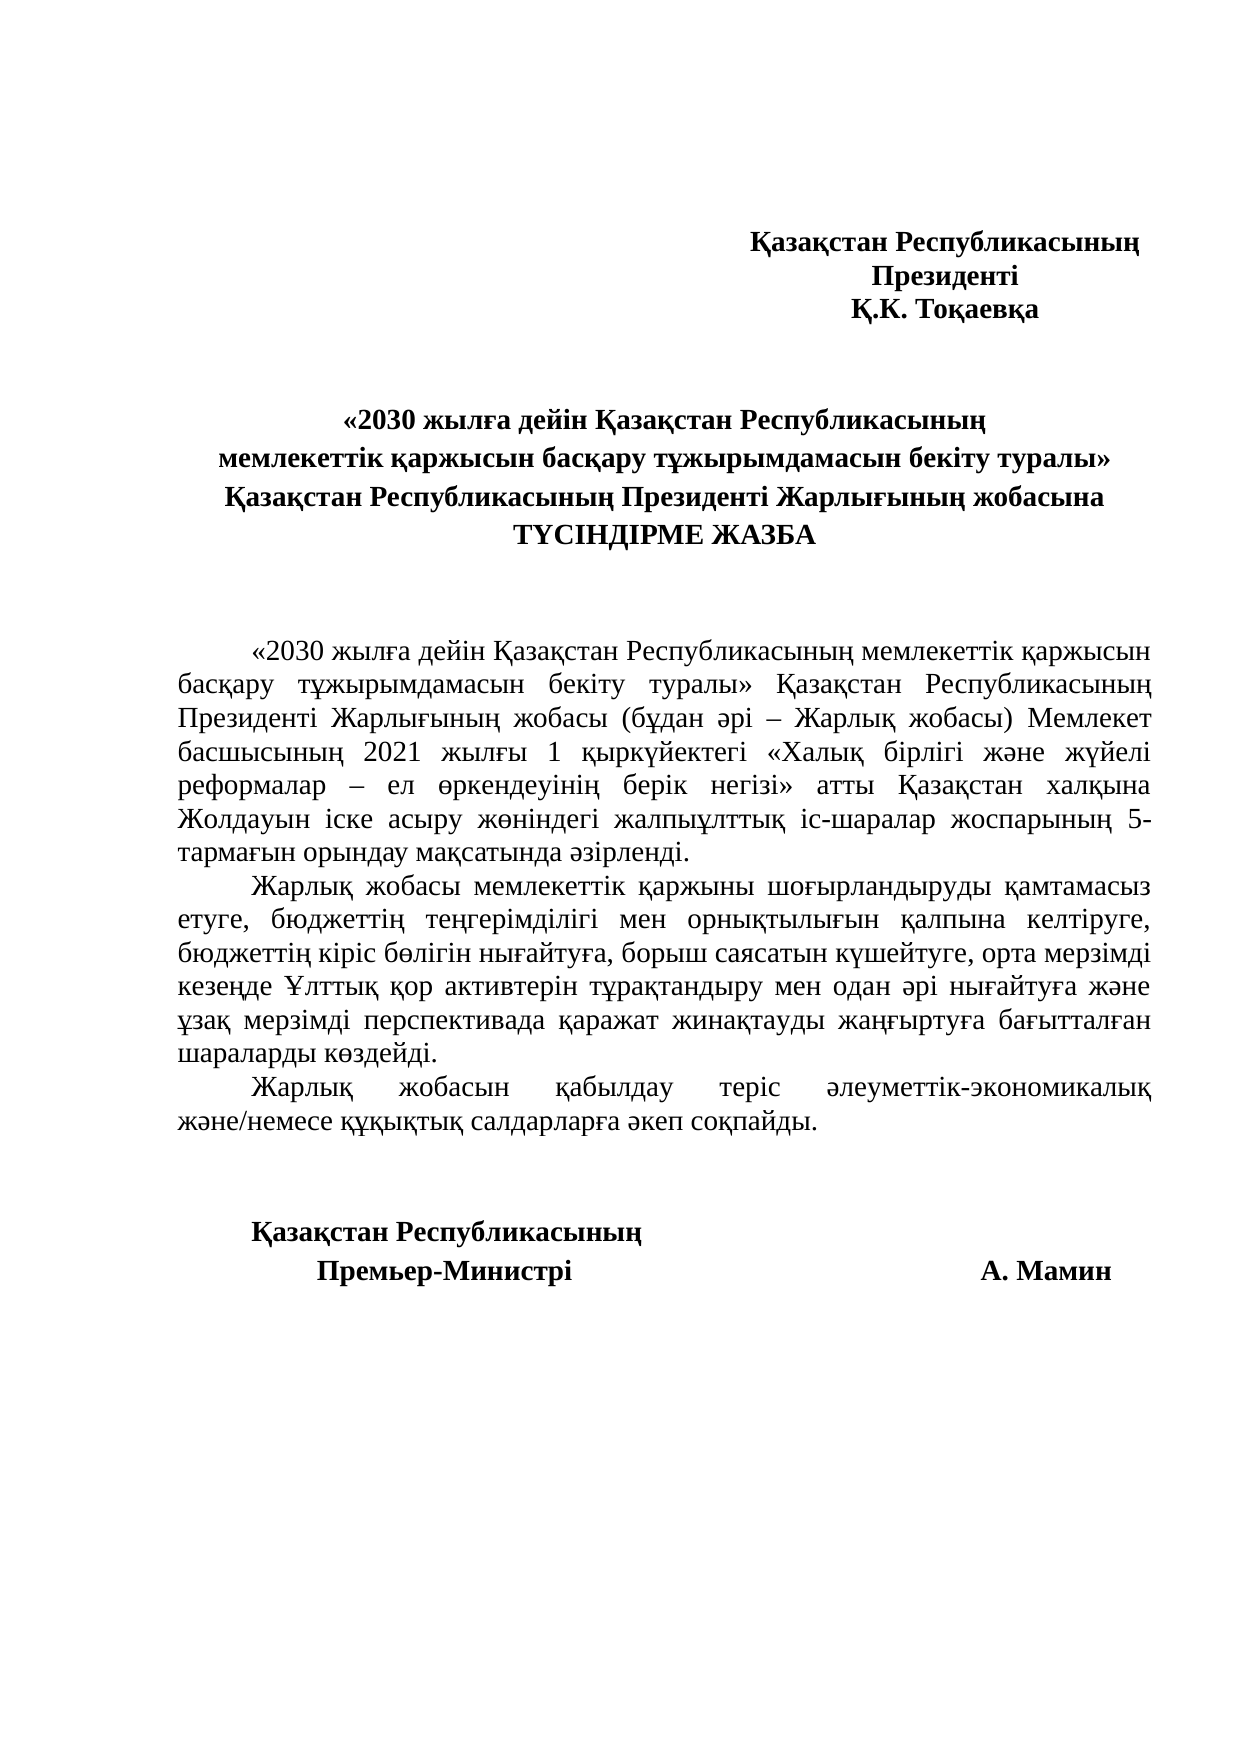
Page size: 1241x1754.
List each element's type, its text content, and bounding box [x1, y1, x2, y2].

text Қазақстан Республикасының Президенті Жарлығының жобасына ТҮСІНДІРМЕ ЖАЗБА [177, 479, 1152, 551]
subtitle Қазақстан Республикасының Президенті [738, 224, 1152, 291]
text Премьер-Министрі А. Мамин [177, 1253, 1152, 1286]
text Қазақстан Республикасының [177, 1214, 1152, 1248]
subtitle Қ.К. Тоқаевқа [738, 291, 1152, 325]
text Жарлық жобасы мемлекеттік қаржыны шоғырландыруды қамтамасыз етуге, бюджеттің теңгерімділігі мен орнықтылығын қалпына келтіруге, бюджеттің кіріс бөлігін нығайтуға, борыш саясатын күшейтуге, орта мерзімді кезеңде Ұлттық қор активтерін тұрақтандыру мен одан әрі нығайтуға және ұзақ мерзімді перспективада қаражат жинақтауды жаңғыртуға бағытталған шараларды көздейді. [177, 868, 1152, 1069]
text Жарлық жобасын қабылдау теріс әлеуметтік-экономикалық және/немесе құқықтық салдарларға әкеп соқпайды. [177, 1069, 1152, 1136]
text «2030 жылға дейін Қазақстан Республикасының [177, 402, 1152, 435]
text мемлекеттік қаржысын басқару тұжырымдамасын бекiту туралы» [177, 440, 1152, 474]
text «2030 жылға дейін Қазақстан Республикасының мемлекеттік қаржысын басқару тұжырымдамасын бекiту туралы» Қазақстан Республикасының Президенті Жарлығының жобасы (бұдан әрі – Жарлық жобасы) Мемлекет басшысының 2021 жылғы 1 қыркүйектегі «Халық бірлігі және жүйелі реформалар – ел өркендеуінің берік негізі» атты Қазақстан халқына Жолдауын іске асыру жөніндегі жалпыұлттық іс-шаралар жоспарының 5-тармағын орындау мақсатында әзірленді. [177, 633, 1152, 868]
